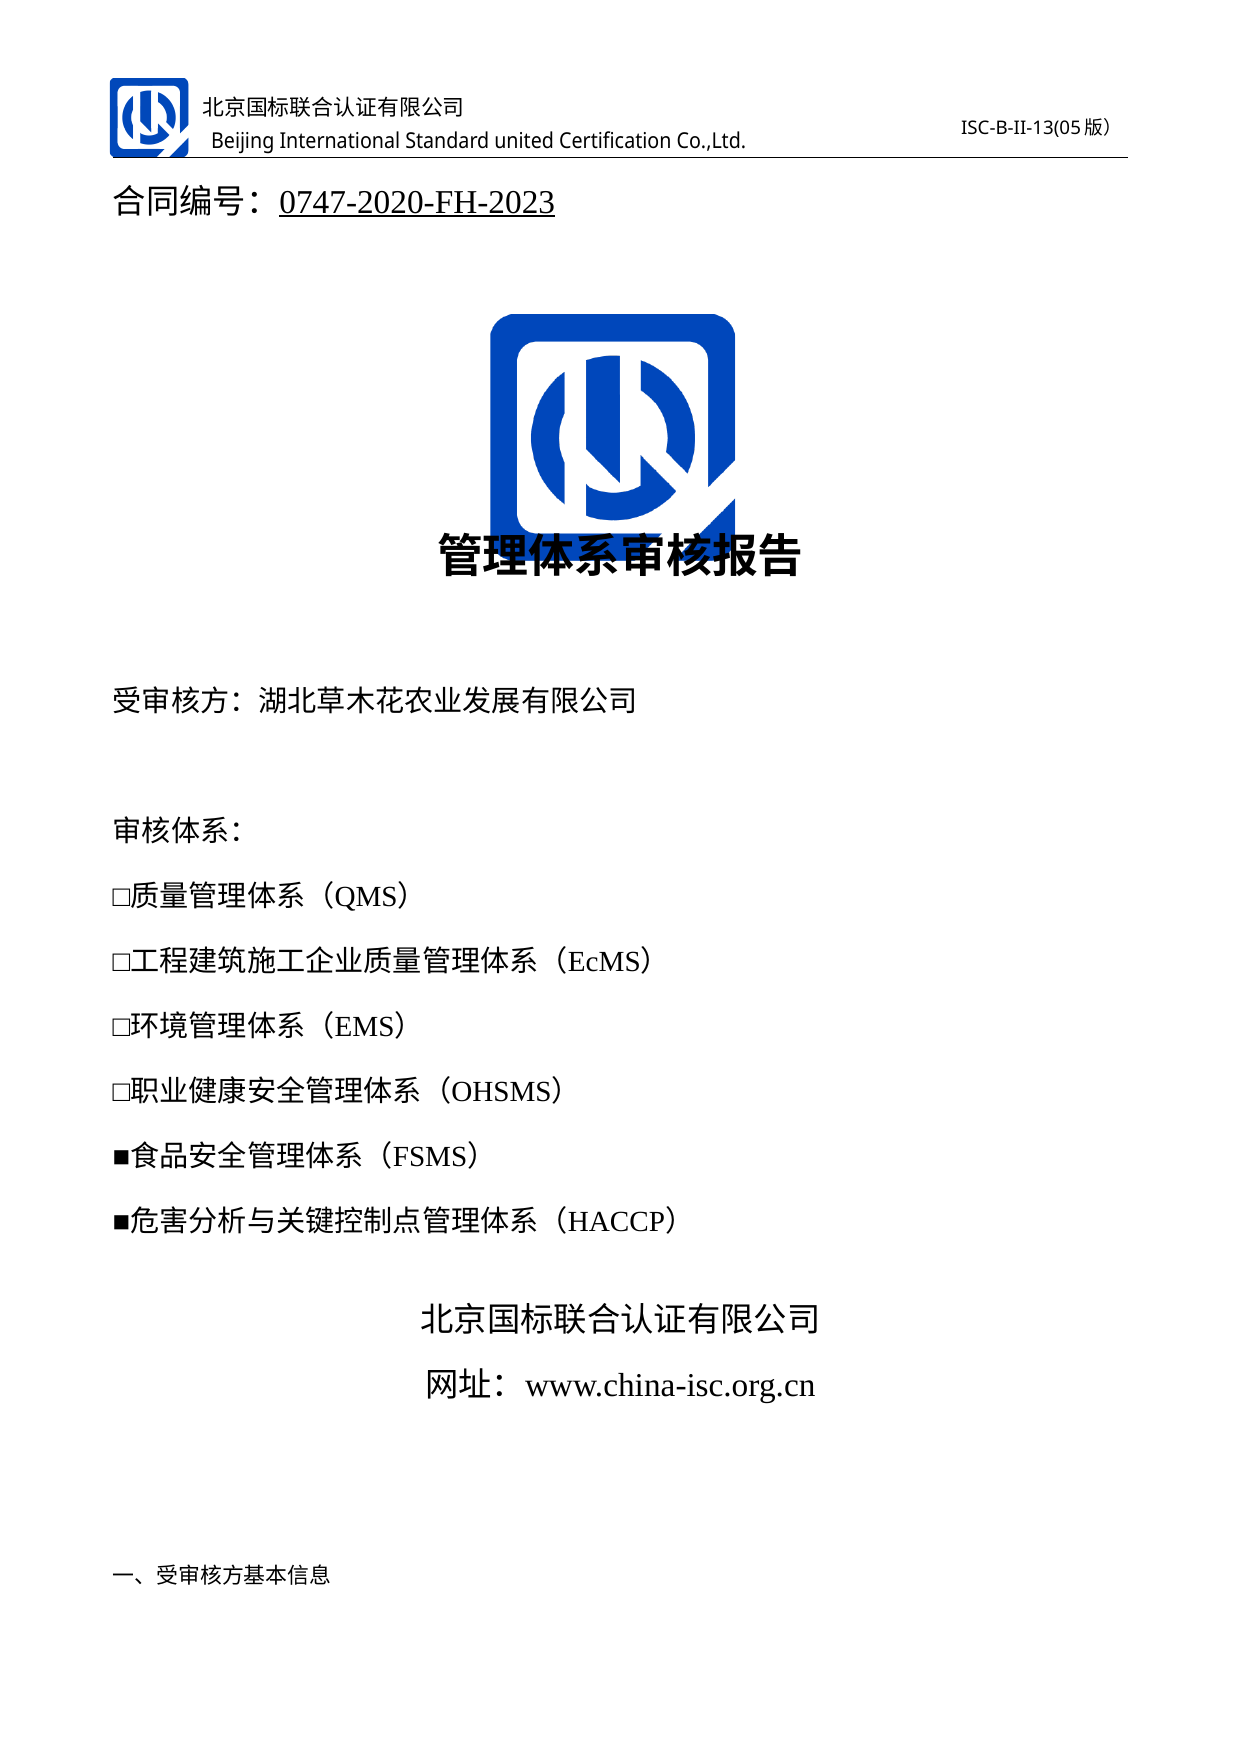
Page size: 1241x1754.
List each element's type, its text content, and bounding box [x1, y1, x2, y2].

text 合同编号：0747-2020-FH-2023 [112, 166, 1128, 231]
text 网址：www.china-isc.org.cn [112, 1349, 1128, 1414]
text □质量管理体系（QMS） [112, 862, 1128, 927]
text ■危害分析与关键控制点管理体系（HACCP） [112, 1187, 1128, 1252]
text 管理体系审核报告 [112, 504, 1128, 602]
text 北京国标联合认证有限公司 [112, 1284, 1128, 1349]
text 一、受审核方基本信息 [112, 1557, 1128, 1590]
text □工程建筑施工企业质量管理体系（EcMS） [112, 927, 1128, 992]
text ■食品安全管理体系（FSMS） [112, 1122, 1128, 1187]
text 审核体系： [112, 797, 1128, 862]
picture [490, 314, 736, 504]
text 受审核方：湖北草木花农业发展有限公司 [112, 667, 1128, 732]
text □职业健康安全管理体系（OHSMS） [112, 1057, 1128, 1122]
text □环境管理体系（EMS） [112, 992, 1128, 1057]
picture [109, 78, 189, 158]
